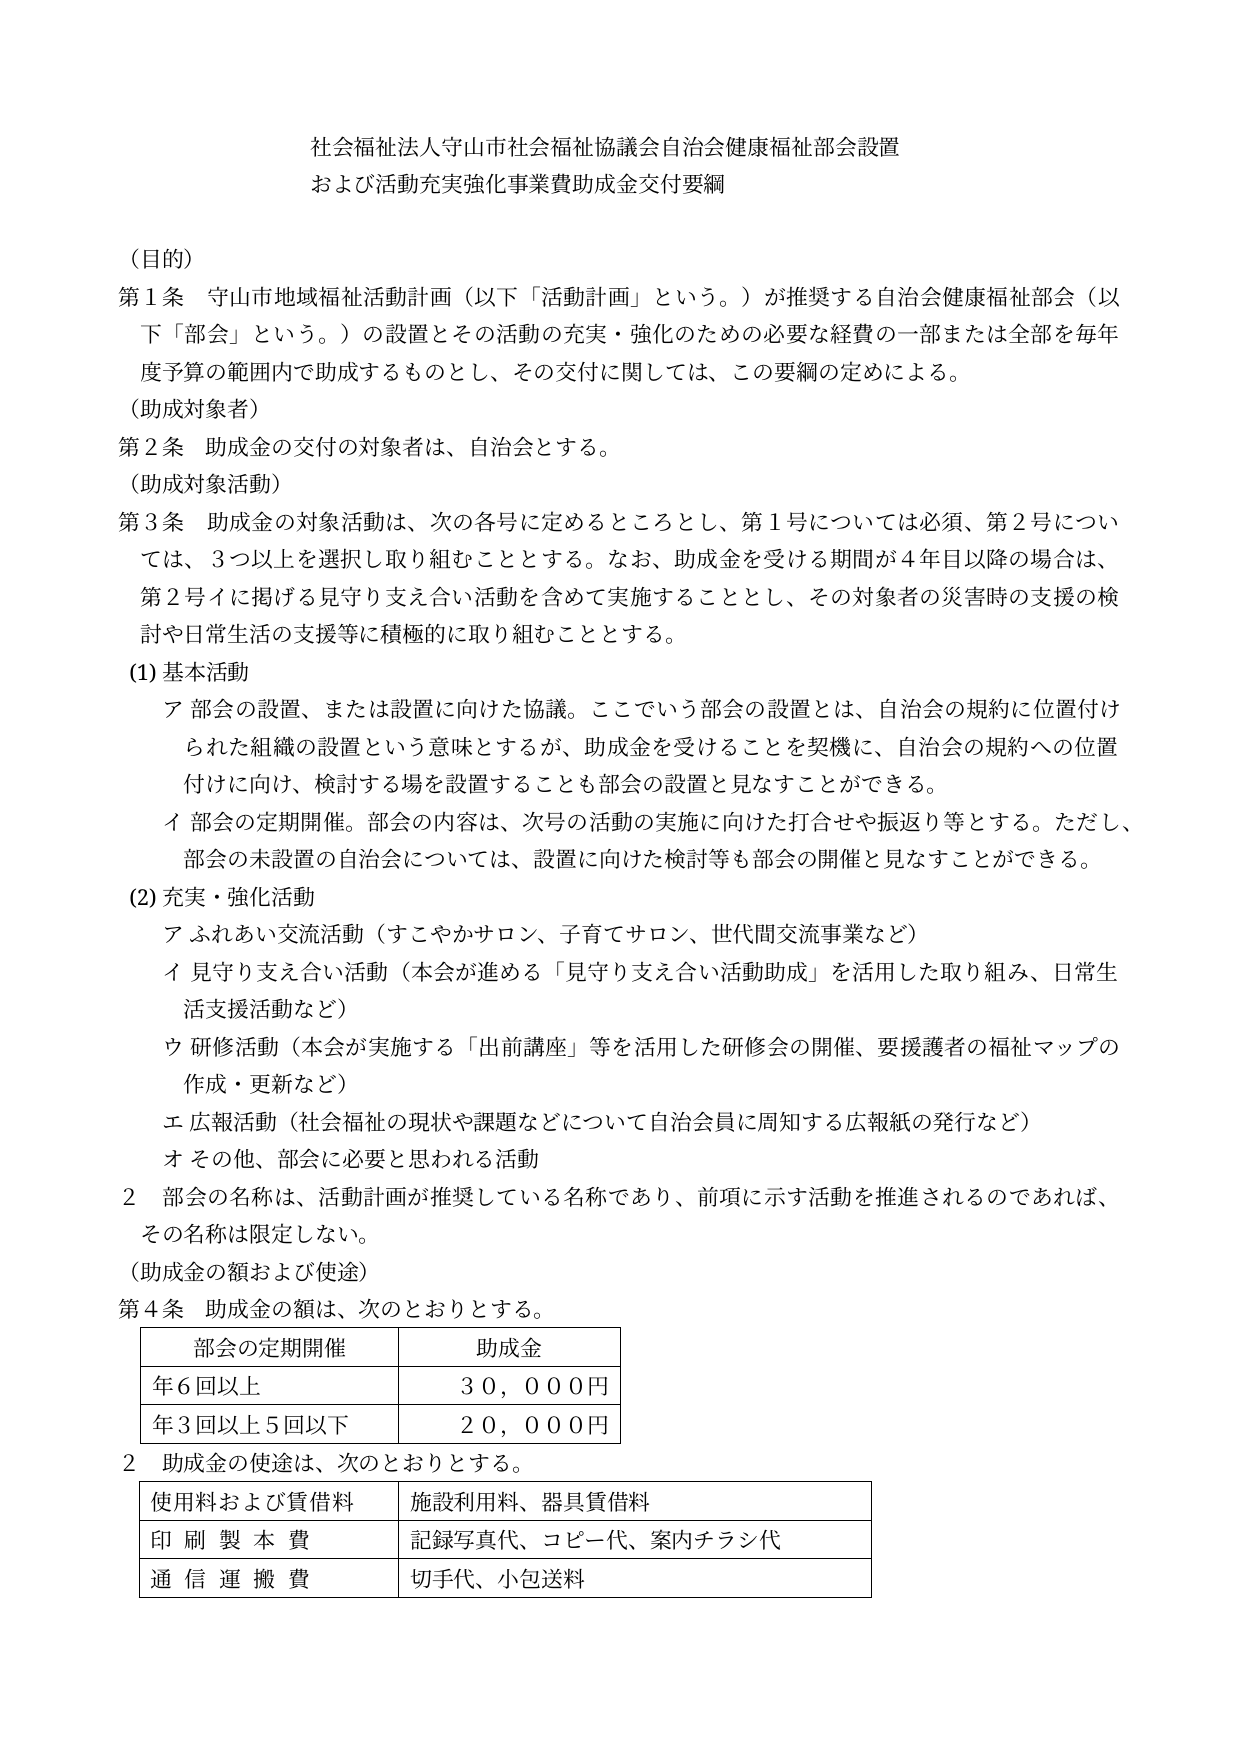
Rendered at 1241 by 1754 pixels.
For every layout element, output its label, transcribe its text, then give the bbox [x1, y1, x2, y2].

text ア ふれあい交流活動（すこやかサロン、子育てサロン、世代間交流事業など） [118, 914, 1122, 952]
text （助成対象者） [118, 389, 1122, 427]
text 第４条 助成金の額は、次のとおりとする。 [118, 1289, 1122, 1327]
table_cell 年６回以上 [141, 1367, 398, 1404]
text 第３条 助成金の対象活動は、次の各号に定めるところとし、第１号については必須、第２号については、３つ以上を選択し取り組むこととする。なお、助成金を受ける期間が４年目以降の場合は、第２号イに掲げる見守り支え合い活動を含めて実施することとし、その対象者の災害時の支援の検討や日常生活の支援等に積極的に取り組むこととする。 [118, 502, 1122, 652]
text (2) 充実・強化活動 [129, 877, 1122, 914]
text エ 広報活動（社会福祉の現状や課題などについて自治会員に周知する広報紙の発行など） [118, 1102, 1122, 1139]
text オ その他、部会に必要と思われる活動 [118, 1139, 1122, 1177]
table_header 助成金 [399, 1328, 620, 1366]
text および活動充実強化事業費助成金交付要綱 [118, 164, 1122, 202]
text （目的） [118, 239, 1122, 277]
table_cell 年３回以上５回以下 [141, 1405, 398, 1443]
table_cell 通信運搬費 [140, 1559, 398, 1597]
text イ 部会の定期開催。部会の内容は、次号の活動の実施に向けた打合せや振返り等とする。ただし、部会の未設置の自治会については、設置に向けた検討等も部会の開催と見なすことができる。 [162, 802, 1122, 877]
text ２ 部会の名称は、活動計画が推奨している名称であり、前項に示す活動を推進されるのであれば、その名称は限定しない。 [118, 1177, 1122, 1252]
text （助成対象活動） [118, 464, 1122, 502]
table_cell 切手代、小包送料 [399, 1559, 871, 1597]
text （助成金の額および使途） [118, 1252, 1122, 1289]
table_header 部会の定期開催 [141, 1328, 398, 1366]
table_cell 記録写真代、コピー代、案内チラシ代 [399, 1521, 871, 1558]
text ア 部会の設置、または設置に向けた協議。ここでいう部会の設置とは、自治会の規約に位置付けられた組織の設置という意味とするが、助成金を受けることを契機に、自治会の規約への位置付けに向け、検討する場を設置することも部会の設置と見なすことができる。 [118, 689, 1122, 802]
table_header 施設利用料、器具賃借料 [399, 1482, 871, 1520]
table_cell ２０，０００円 [399, 1405, 620, 1443]
text イ 見守り支え合い活動（本会が進める「見守り支え合い活動助成」を活用した取り組み、日常生活支援活動など） [118, 952, 1122, 1027]
text 社会福祉法人守山市社会福祉協議会自治会健康福祉部会設置 [118, 127, 1122, 164]
text 第１条 守山市地域福祉活動計画（以下「活動計画」という。）が推奨する自治会健康福祉部会（以下「部会」という。）の設置とその活動の充実・強化のための必要な経費の一部または全部を毎年度予算の範囲内で助成するものとし、その交付に関しては、この要綱の定めによる。 [118, 277, 1122, 389]
table_cell 印刷製本費 [140, 1521, 398, 1558]
table_header 使用料および賃借料 [140, 1482, 398, 1520]
text (1) 基本活動 [129, 652, 1122, 689]
text 第２条 助成金の交付の対象者は、自治会とする。 [118, 427, 1122, 464]
text ２ 助成金の使途は、次のとおりとする。 [118, 1444, 1122, 1481]
text ウ 研修活動（本会が実施する「出前講座」等を活用した研修会の開催、要援護者の福祉マップの作成・更新など） [118, 1027, 1122, 1102]
table_cell ３０，０００円 [399, 1367, 620, 1404]
